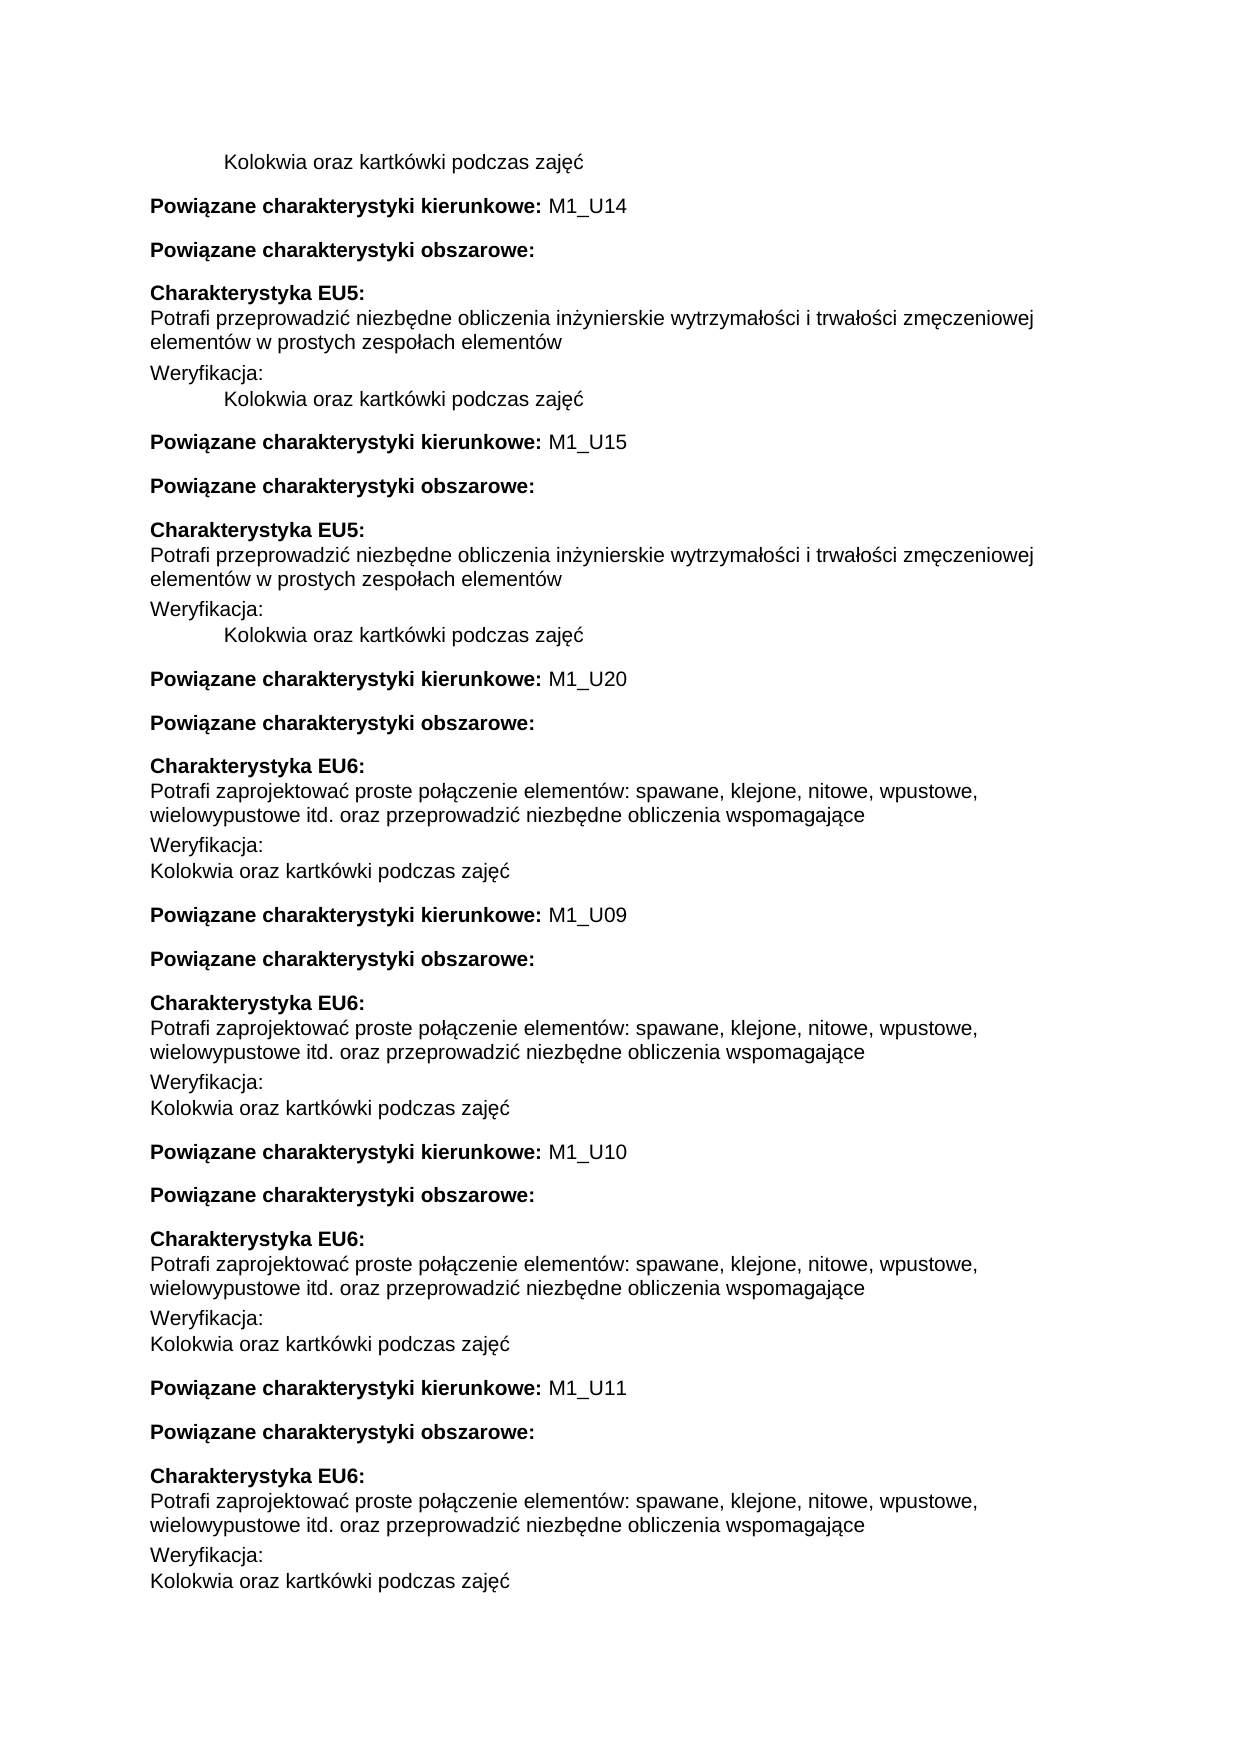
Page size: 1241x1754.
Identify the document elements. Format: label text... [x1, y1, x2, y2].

text Charakterystyka EU6: [150, 754, 1090, 778]
text Powiązane charakterystyki obszarowe: [150, 710, 1090, 734]
text Kolokwia oraz kartkówki podczas zajęć [150, 859, 1090, 883]
text Weryfikacja: [150, 1306, 1090, 1330]
text Kolokwia oraz kartkówki podczas zajęć [150, 1096, 1090, 1120]
text Weryfikacja: [150, 833, 1090, 857]
text Powiązane charakterystyki kierunkowe: M1_U15 [150, 430, 1090, 454]
text Powiązane charakterystyki kierunkowe: M1_U11 [150, 1376, 1090, 1400]
text Powiązane charakterystyki obszarowe: [150, 237, 1090, 261]
text Charakterystyka EU6: [150, 1463, 1090, 1487]
text Weryfikacja: [150, 597, 1090, 621]
text Charakterystyka EU6: [150, 1227, 1090, 1251]
text Powiązane charakterystyki kierunkowe: M1_U09 [150, 903, 1090, 927]
text Kolokwia oraz kartkówki podczas zajęć [150, 1569, 1090, 1593]
text Powiązane charakterystyki obszarowe: [150, 474, 1090, 498]
text Weryfikacja: [150, 360, 1090, 384]
text Kolokwia oraz kartkówki podczas zajęć [150, 386, 1090, 410]
text Powiązane charakterystyki kierunkowe: M1_U14 [150, 194, 1090, 218]
text Kolokwia oraz kartkówki podczas zajęć [150, 150, 1090, 174]
text Powiązane charakterystyki kierunkowe: M1_U10 [150, 1139, 1090, 1163]
text Kolokwia oraz kartkówki podczas zajęć [150, 623, 1090, 647]
text Powiązane charakterystyki obszarowe: [150, 947, 1090, 971]
text Charakterystyka EU5: [150, 281, 1090, 305]
text Powiązane charakterystyki kierunkowe: M1_U20 [150, 667, 1090, 691]
text Charakterystyka EU5: [150, 518, 1090, 542]
text Powiązane charakterystyki obszarowe: [150, 1420, 1090, 1444]
text Potrafi przeprowadzić niezbędne obliczenia inżynierskie wytrzymałości i trwałości zmęczeniowej elementów w prostych zespołach elementów [150, 543, 1090, 591]
text Kolokwia oraz kartkówki podczas zajęć [150, 1332, 1090, 1356]
text Charakterystyka EU6: [150, 991, 1090, 1014]
text Potrafi przeprowadzić niezbędne obliczenia inżynierskie wytrzymałości i trwałości zmęczeniowej elementów w prostych zespołach elementów [150, 306, 1090, 354]
text Weryfikacja: [150, 1543, 1090, 1567]
text Weryfikacja: [150, 1070, 1090, 1094]
text Powiązane charakterystyki obszarowe: [150, 1183, 1090, 1207]
